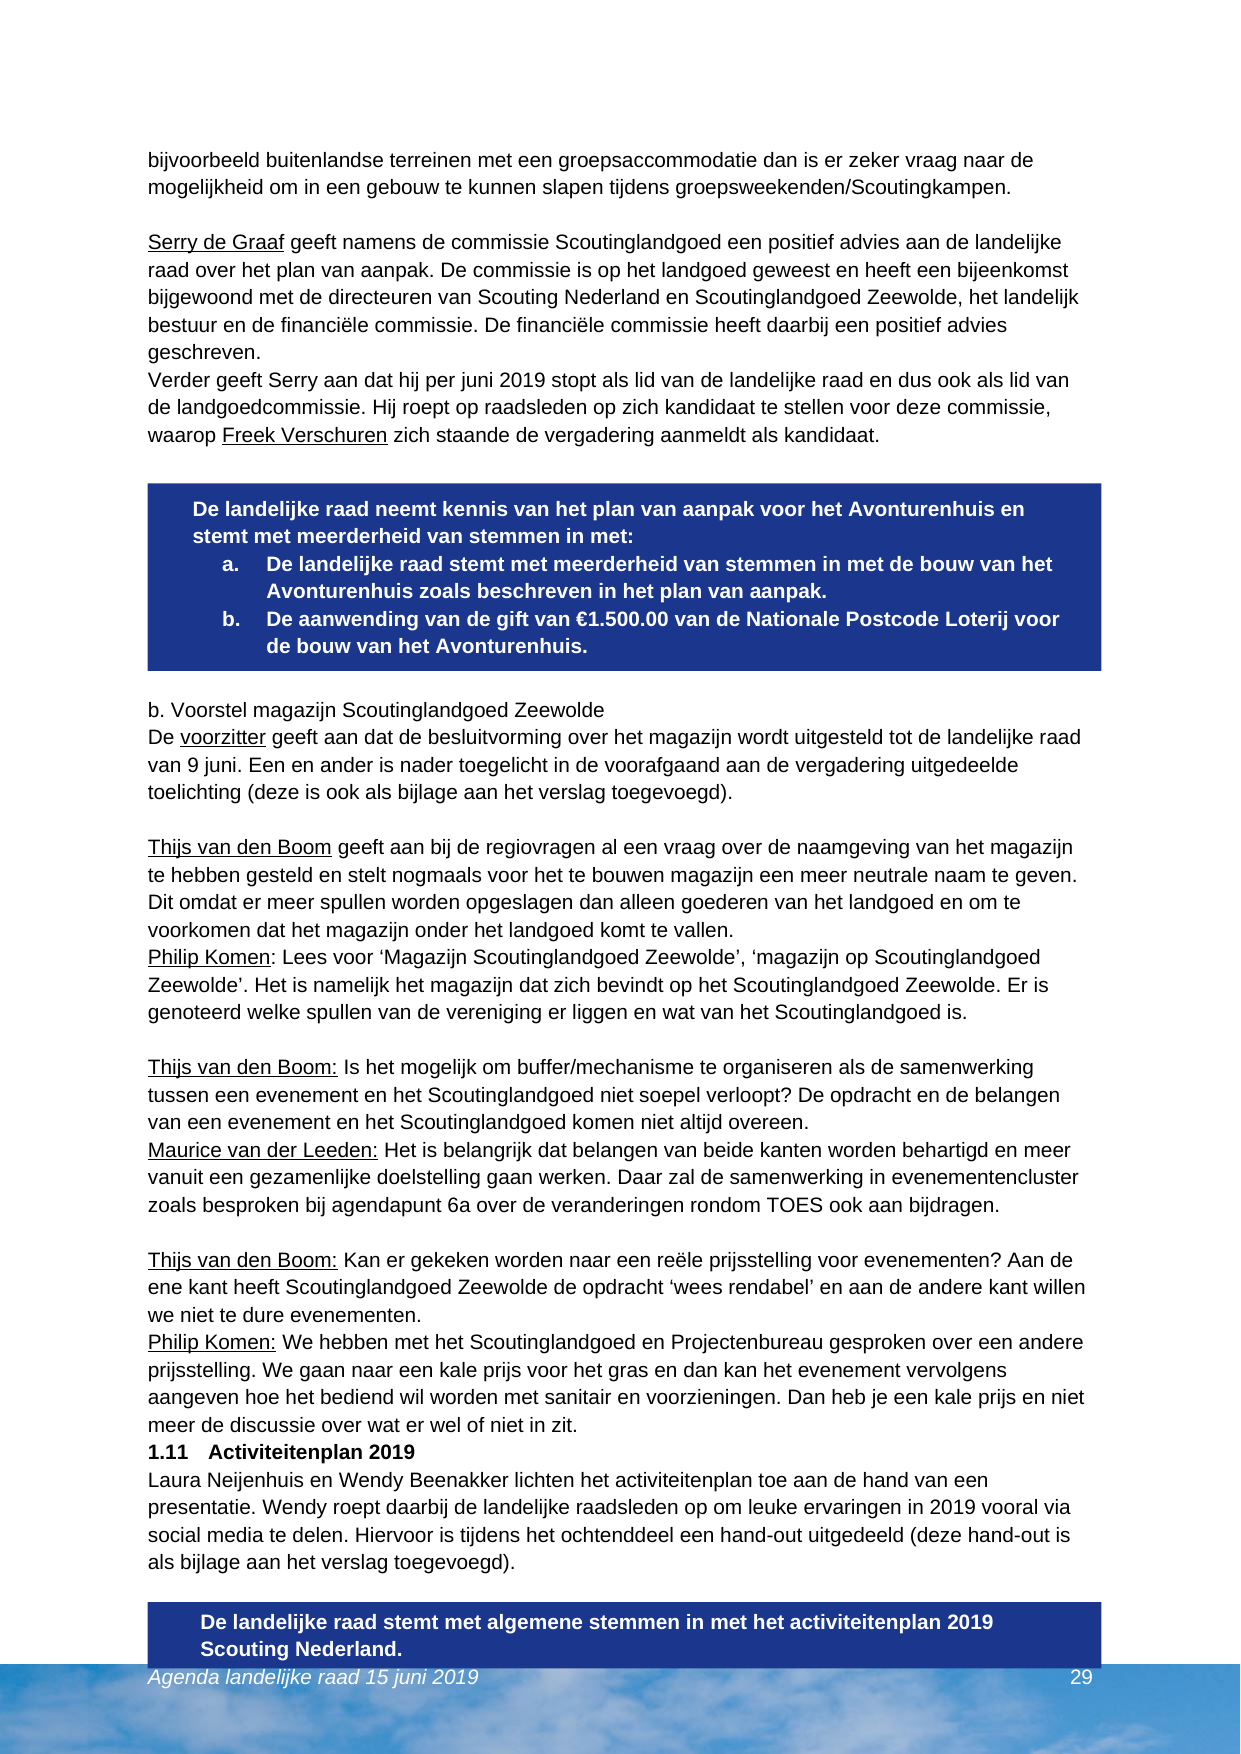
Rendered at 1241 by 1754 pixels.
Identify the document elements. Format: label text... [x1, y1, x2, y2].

text Serry de Graaf geeft namens de commissie Scoutinglandgoed een positief advies aan de landelijke raad over het plan van aanpak. De commissie is op het landgoed geweest en heeft een bijeenkomst bijgewoond met de directeuren van Scouting Nederland en Scoutinglandgoed Zeewolde, het landelijk bestuur en de financiële commissie. De financiële commissie heeft daarbij een positief advies geschreven. [148, 230, 1092, 364]
text Maurice van der Leeden: Het is belangrijk dat belangen van beide kanten worden behartigd en meer vanuit een gezamenlijke doelstelling gaan werken. Daar zal de samenwerking in evenementencluster zoals besproken bij agendapunt 6a over de veranderingen rondom TOES ook aan bijdragen. [148, 1138, 1092, 1217]
text De voorzitter geeft aan dat de besluitvorming over het magazijn wordt uitgesteld tot de landelijke raad van 9 juni. Een en ander is nader toegelicht in de voorafgaand aan de vergadering uitgedeelde toelichting (deze is ook als bijlage aan het verslag toegevoegd). [148, 725, 1092, 804]
text Philip Komen: We hebben met het Scoutinglandgoed en Projectenbureau gesproken over een andere prijsstelling. We gaan naar een kale prijs voor het gras en dan kan het evenement vervolgens aangeven hoe het bediend wil worden met sanitair en voorzieningen. Dan heb je een kale prijs en niet meer de discussie over wat er wel of niet in zit. [148, 1330, 1092, 1437]
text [148, 148, 1092, 199]
picture [447, 1671, 454, 1683]
text Laura Neijenhuis en Wendy Beenakker lichten het activiteitenplan toe aan de hand van een presentatie. Wendy roept daarbij de landelijke raadsleden op om leuke ervaringen in 2019 vooral via social media te delen. Hiervoor is tijdens het ochtenddeel een hand-out uitgedeeld (deze hand-out is als bijlage aan het verslag toegevoegd). [148, 1468, 1092, 1574]
text Thijs van den Boom: Kan er gekeken worden naar een reële prijsstelling voor evenementen? Aan de ene kant heeft Scoutinglandgoed Zeewolde de opdracht ‘wees rendabel’ en aan de andere kant willen we niet te dure evenementen. [148, 1248, 1092, 1327]
text Philip Komen: Lees voor ‘Magazijn Scoutinglandgoed Zeewolde’, ‘magazijn op Scoutinglandgoed Zeewolde’. Het is namelijk het magazijn dat zich bevindt op het Scoutinglandgoed Zeewolde. Er is genoteerd welke spullen van de vereniging er liggen en wat van het Scoutinglandgoed is. [148, 945, 1092, 1024]
text Thijs van den Boom: Is het mogelijk om buffer/mechanisme te organiseren als de samenwerking tussen een evenement en het Scoutinglandgoed niet soepel verloopt? De opdracht en de belangen van een evenement en het Scoutinglandgoed komen niet altijd overeen. [148, 1055, 1092, 1134]
text Thijs van den Boom geeft aan bij de regiovragen al een vraag over de naamgeving van het magazijn te hebben gesteld en stelt nogmaals voor het te bouwen magazijn een meer neutrale naam te geven. Dit omdat er meer spullen worden opgeslagen dan alleen goederen van het landgoed en om te voorkomen dat het magazijn onder het landgoed komt te vallen. [148, 835, 1092, 942]
picture [0, 1664, 1241, 1754]
text b. Voorstel magazijn Scoutinglandgoed Zeewolde [148, 698, 1092, 722]
list Activiteitenplan 2019 [148, 1440, 1092, 1464]
text Verder geeft Serry aan dat hij per juni 2019 stopt als lid van de landelijke raad en dus ook als lid van de landgoedcommissie. Hij roept op raadsleden op zich kandidaat te stellen voor deze commissie, waarop Freek Verschuren zich staande de vergadering aanmeldt als kandidaat. [148, 368, 1092, 447]
